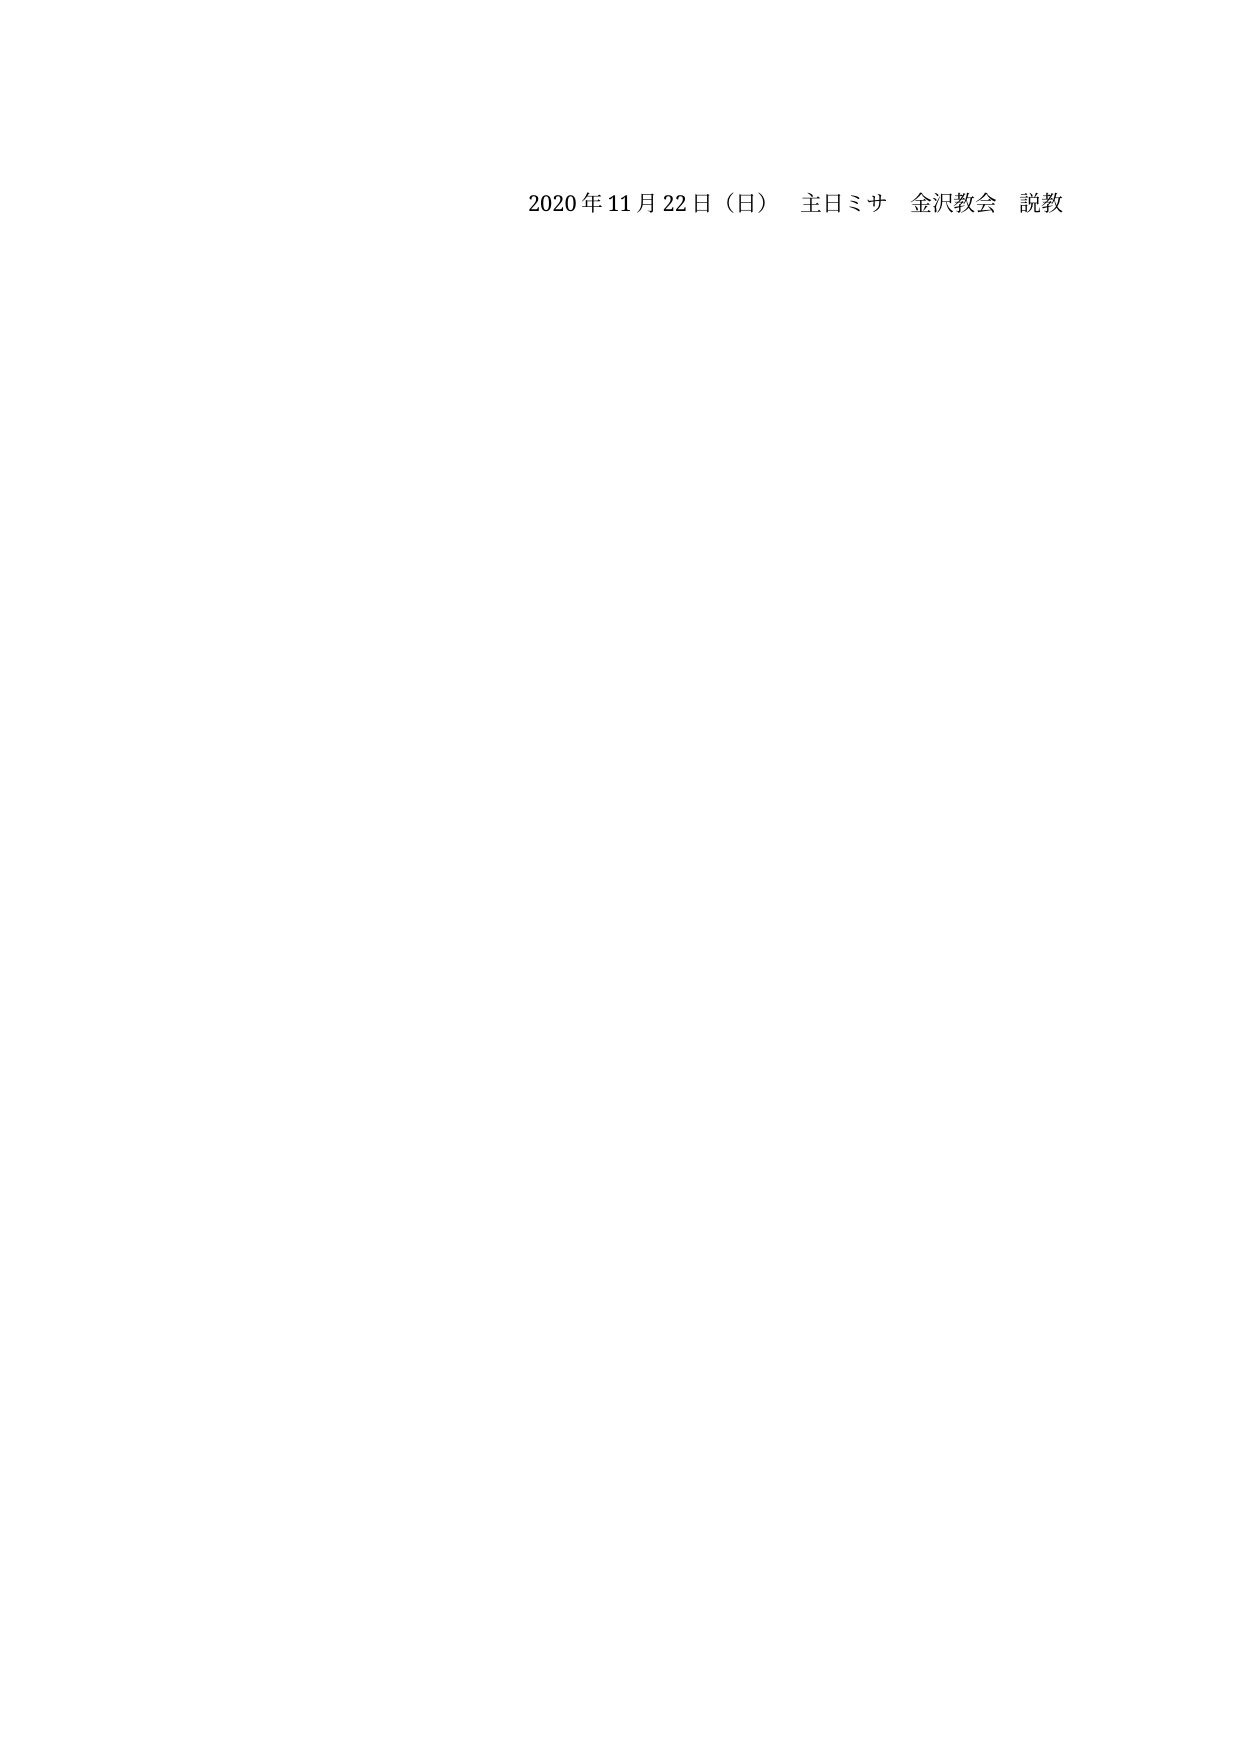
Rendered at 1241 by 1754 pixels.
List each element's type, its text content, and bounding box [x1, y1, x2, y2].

text 2020年11月22日（日） 主日ミサ 金沢教会 説教 [165, 183, 1063, 221]
